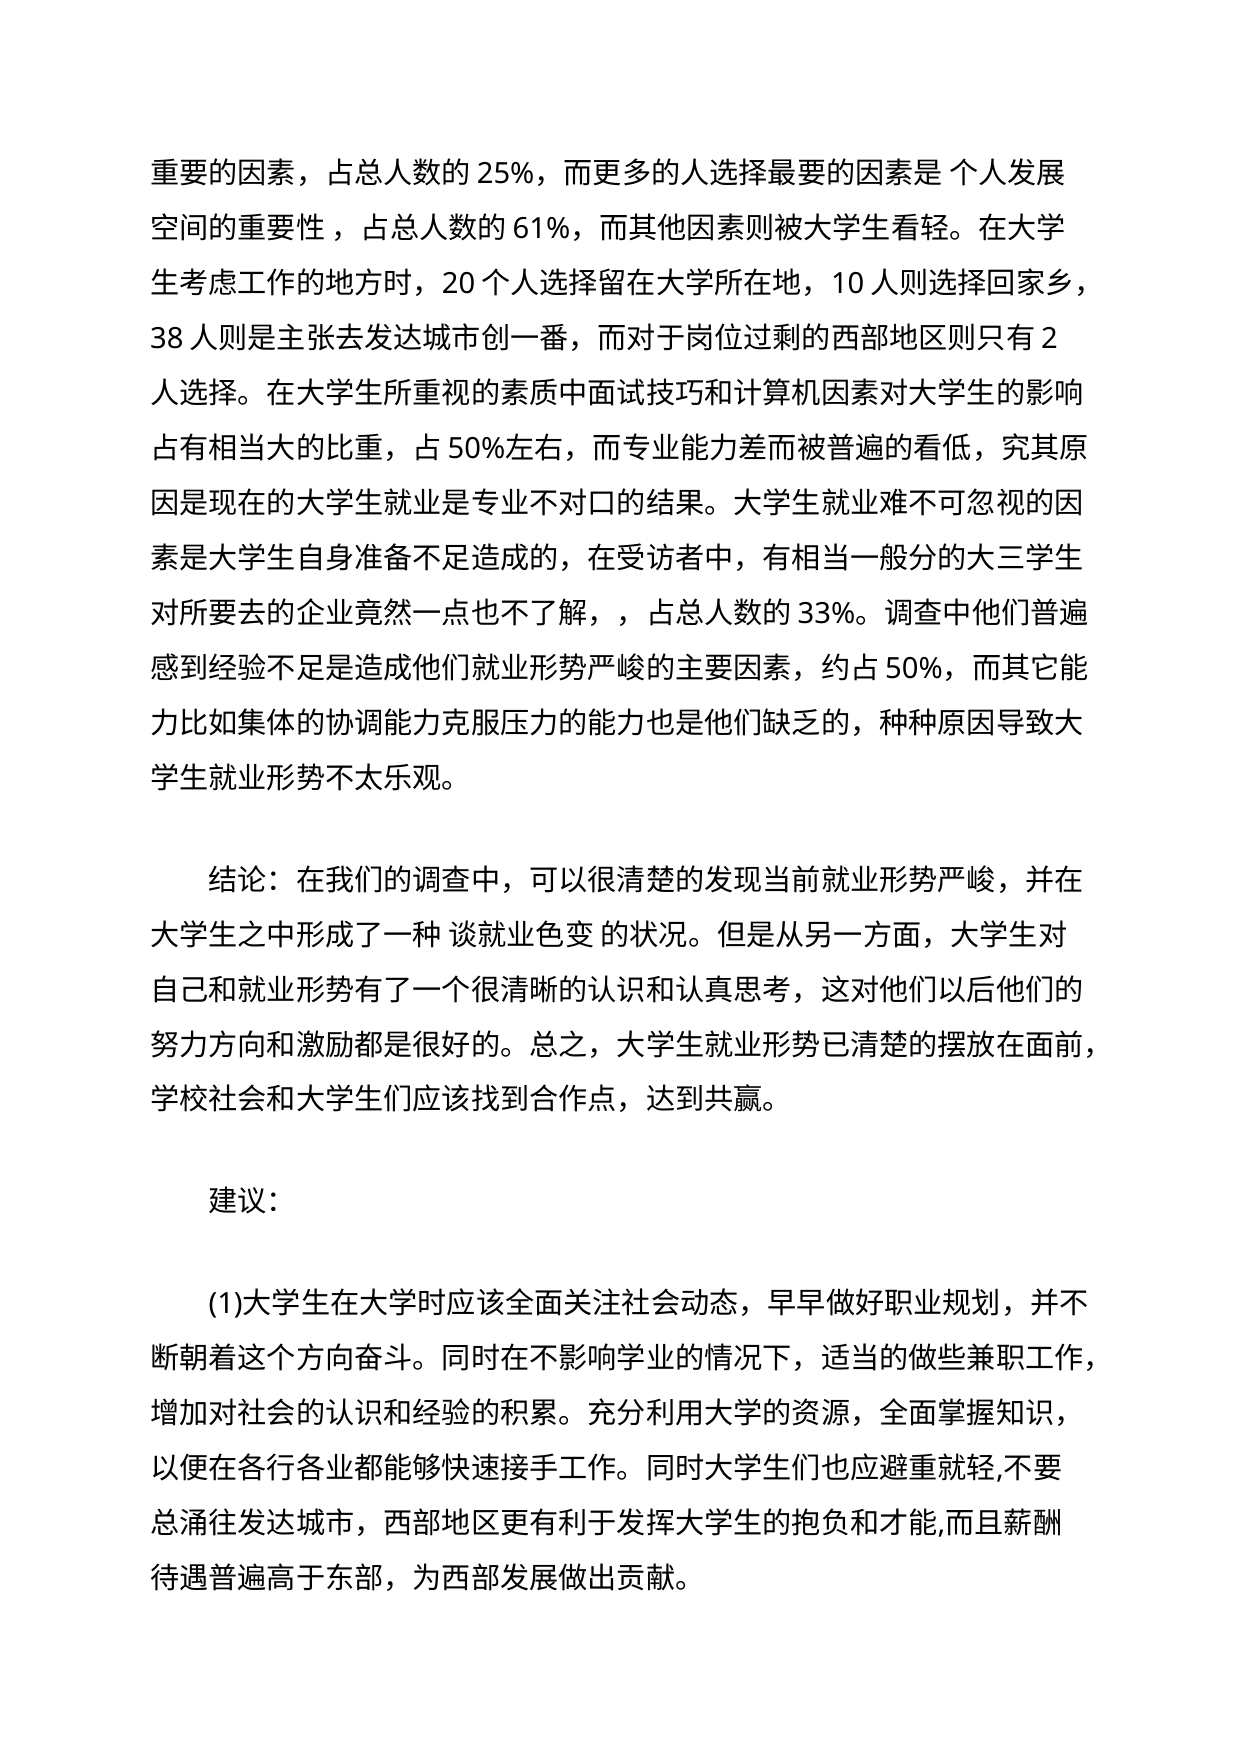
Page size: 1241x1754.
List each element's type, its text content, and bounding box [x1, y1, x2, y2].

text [150, 150, 1090, 797]
text 建议： [150, 1178, 1090, 1220]
text 结论：在我们的调查中，可以很清楚的发现当前就业形势严峻，并在大学生之中形成了一种 谈就业色变 的状况。但是从另一方面，大学生对自己和就业形势有了一个很清晰的认识和认真思考，这对他们以后他们的努力方向和激励都是很好的。总之，大学生就业形势已清楚的摆放在面前，学校社会和大学生们应该找到合作点，达到共赢。 [150, 856, 1090, 1118]
text (1)大学生在大学时应该全面关注社会动态，早早做好职业规划，并不断朝着这个方向奋斗。同时在不影响学业的情况下，适当的做些兼职工作，增加对社会的认识和经验的积累。充分利用大学的资源，全面掌握知识，以便在各行各业都能够快速接手工作。同时大学生们也应避重就轻,不要总涌往发达城市，西部地区更有利于发挥大学生的抱负和才能,而且薪酬待遇普遍高于东部，为西部发展做出贡献。 [150, 1279, 1090, 1597]
